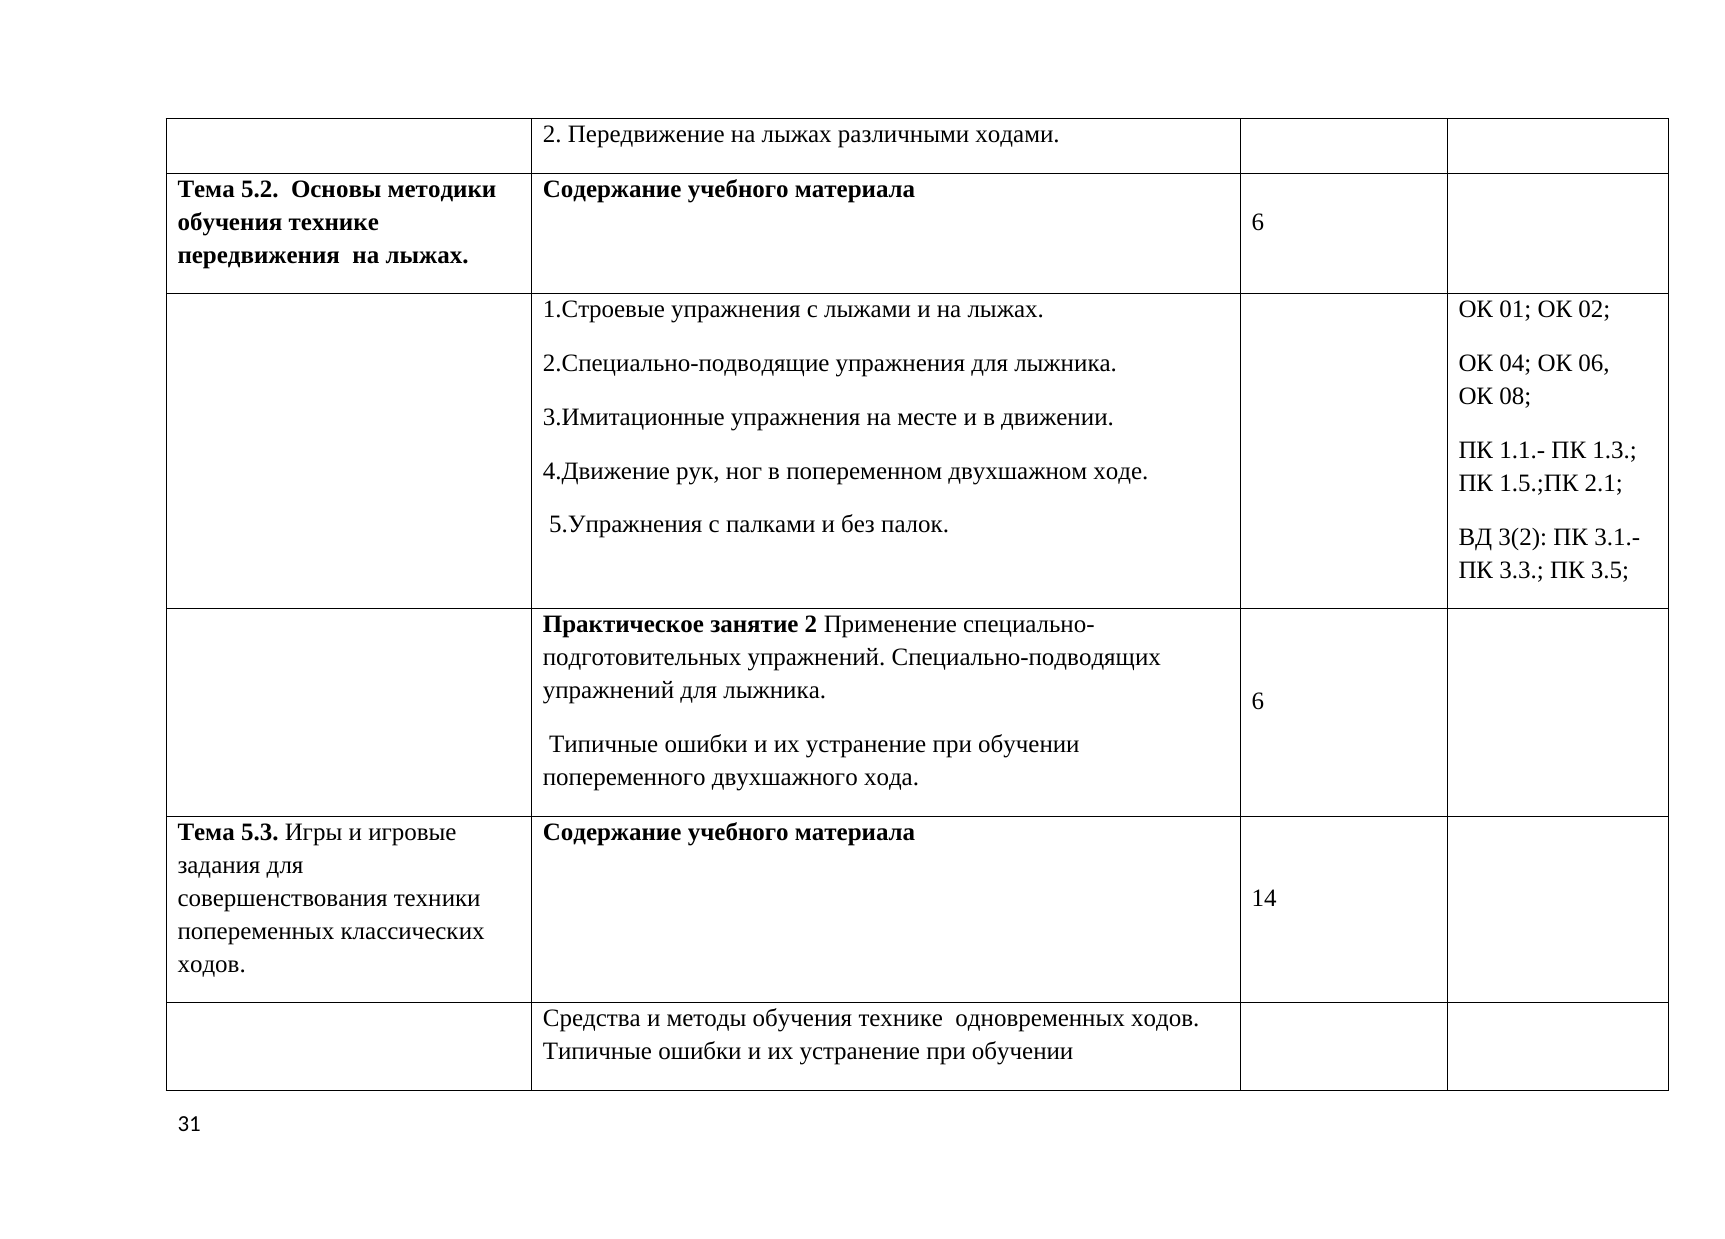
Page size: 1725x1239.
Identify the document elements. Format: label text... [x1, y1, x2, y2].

table_cell Тема 5.3. Игры и игровые задания для совершенствования техники попеременных классических ходов. [167, 817, 531, 1002]
table_cell [1448, 119, 1668, 173]
table_cell [167, 1003, 531, 1090]
table_cell Тема 5.2. Основы методики обучения технике передвижения на лыжах. [167, 174, 531, 293]
table_cell Содержание учебного материала [532, 817, 1240, 1002]
table_cell [1448, 817, 1668, 1002]
table_cell [167, 294, 531, 608]
table_cell 2 [1241, 119, 1447, 173]
table_cell [1241, 294, 1447, 608]
table_cell [167, 609, 531, 816]
table_cell [1241, 1003, 1447, 1090]
table_cell 6 [1241, 609, 1447, 816]
table_cell ОК 01; ОК 02; ОК 04; ОК 06, ОК 08; ПК 1.1.- ПК 1.3.; ПК 1.5.;ПК 2.1; ВД 3(2): ПК 3.1.- ПК 3.3.; ПК 3.5; [1448, 294, 1668, 608]
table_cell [532, 119, 1240, 173]
table_cell [1448, 1003, 1668, 1090]
table_cell Практическое занятие 2 Применение специально- подготовительных упражнений. Специально-подводящих упражнений для лыжника. Типичные ошибки и их устранение при обучении попеременного двухшажного хода. [532, 609, 1240, 816]
table_cell [167, 119, 531, 173]
table_cell [1448, 174, 1668, 293]
table_cell 6 [1241, 174, 1447, 293]
table_cell 1.Строевые упражнения с лыжами и на лыжах. 2.Специально-подводящие упражнения для лыжника. 3.Имитационные упражнения на месте и в движении. 4.Движение рук, ног в попеременном двухшажном ходе. 5.Упражнения с палками и без палок. [532, 294, 1240, 608]
table_cell Средства и методы обучения технике одновременных ходов. Типичные ошибки и их устранение при обучении [532, 1003, 1240, 1090]
table_cell 14 [1241, 817, 1447, 1002]
table_cell [1448, 609, 1668, 816]
table_cell Содержание учебного материала [532, 174, 1240, 293]
